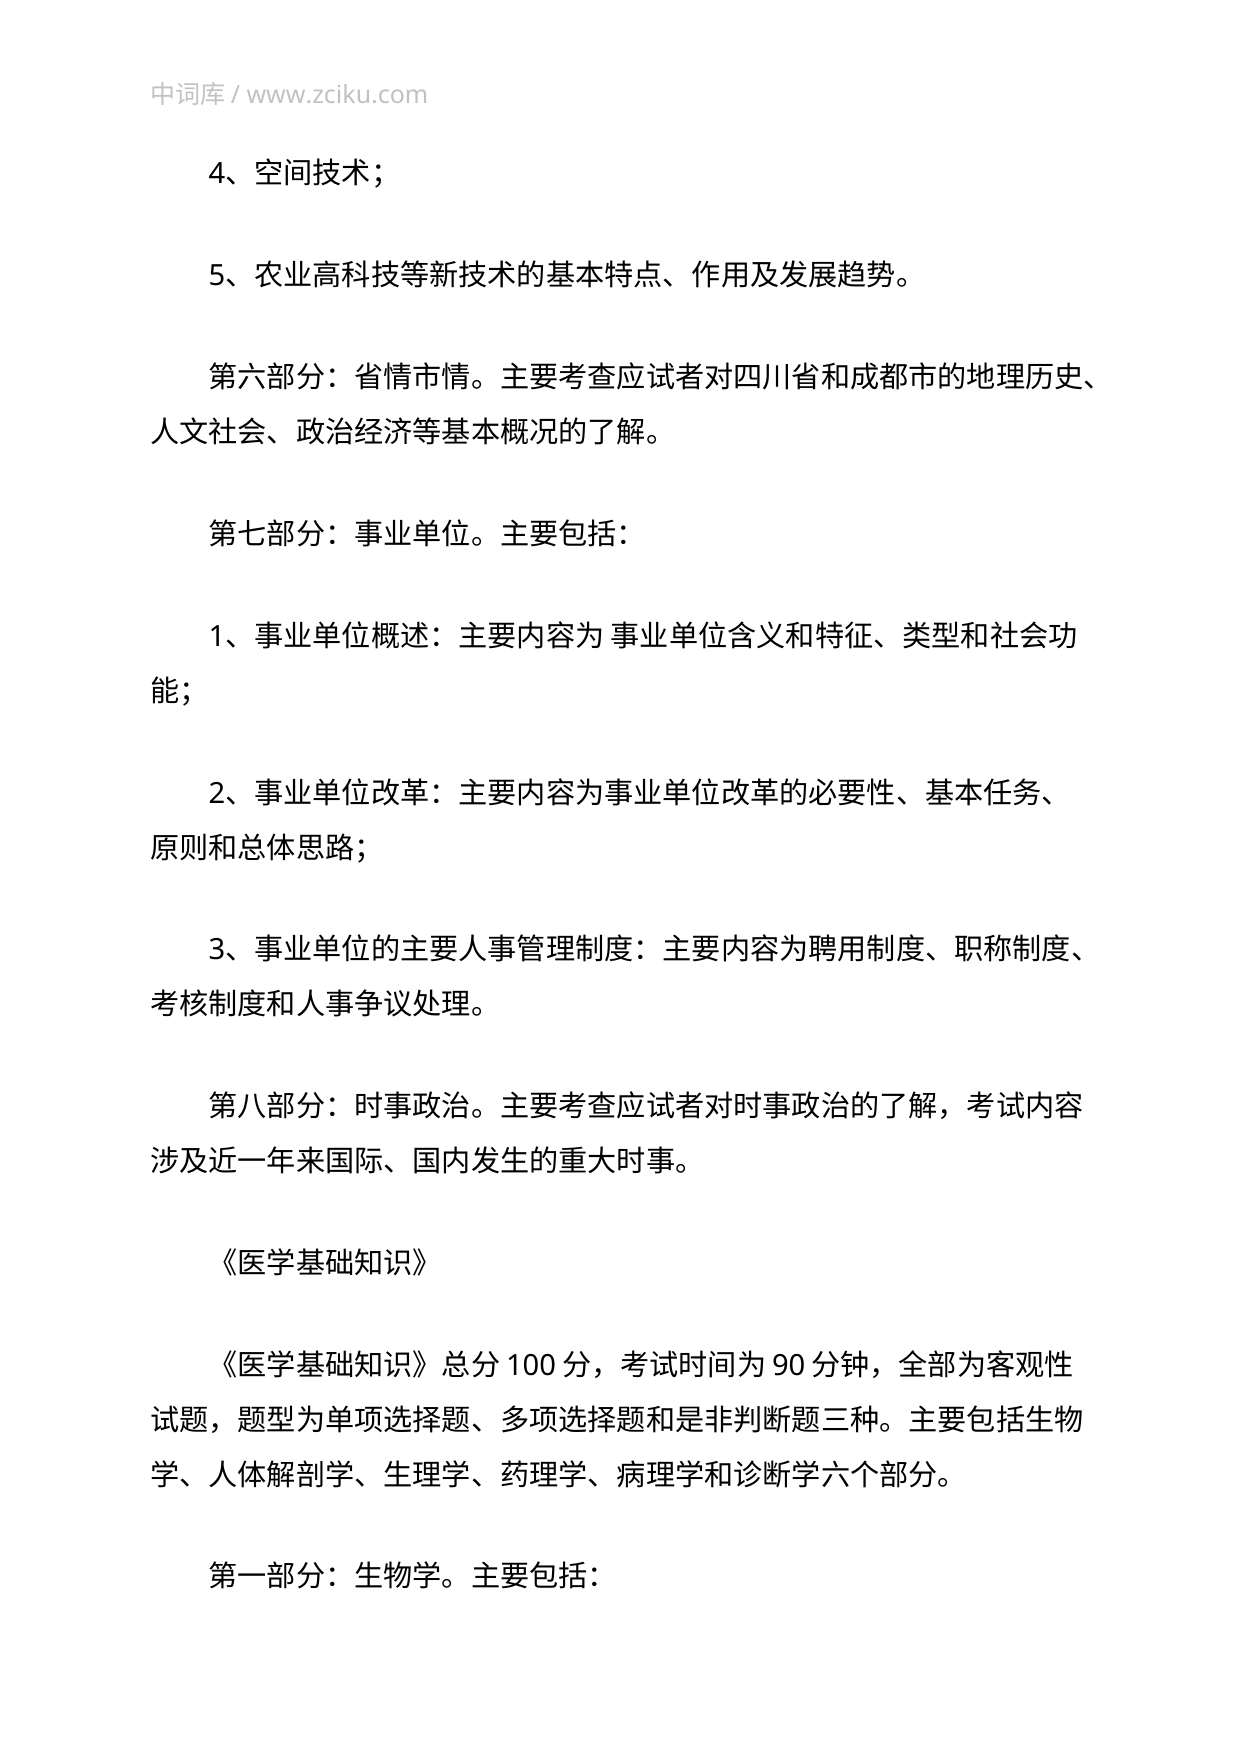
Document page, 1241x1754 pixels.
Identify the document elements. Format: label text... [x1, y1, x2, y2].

text 3、事业单位的主要人事管理制度：主要内容为聘用制度、职称制度、考核制度和人事争议处理。 [150, 926, 1090, 1023]
text 2、事业单位改革：主要内容为事业单位改革的必要性、基本任务、原则和总体思路； [150, 769, 1090, 866]
text 第八部分：时事政治。主要考查应试者对时事政治的了解，考试内容涉及近一年来国际、国内发生的重大时事。 [150, 1083, 1090, 1180]
text 1、事业单位概述：主要内容为 事业单位含义和特征、类型和社会功能； [150, 612, 1090, 710]
text 第一部分：生物学。主要包括： [150, 1553, 1090, 1595]
text 第七部分：事业单位。主要包括： [150, 511, 1090, 553]
text 4、空间技术； [150, 150, 1090, 192]
text 《医学基础知识》 [150, 1239, 1090, 1282]
text 第六部分：省情市情。主要考查应试者对四川省和成都市的地理历史、人文社会、政治经济等基本概况的了解。 [150, 354, 1090, 451]
text 《医学基础知识》总分100分，考试时间为90分钟，全部为客观性试题，题型为单项选择题、多项选择题和是非判断题三种。主要包括生物学、人体解剖学、生理学、药理学、病理学和诊断学六个部分。 [150, 1341, 1090, 1493]
text 5、农业高科技等新技术的基本特点、作用及发展趋势。 [150, 252, 1090, 294]
